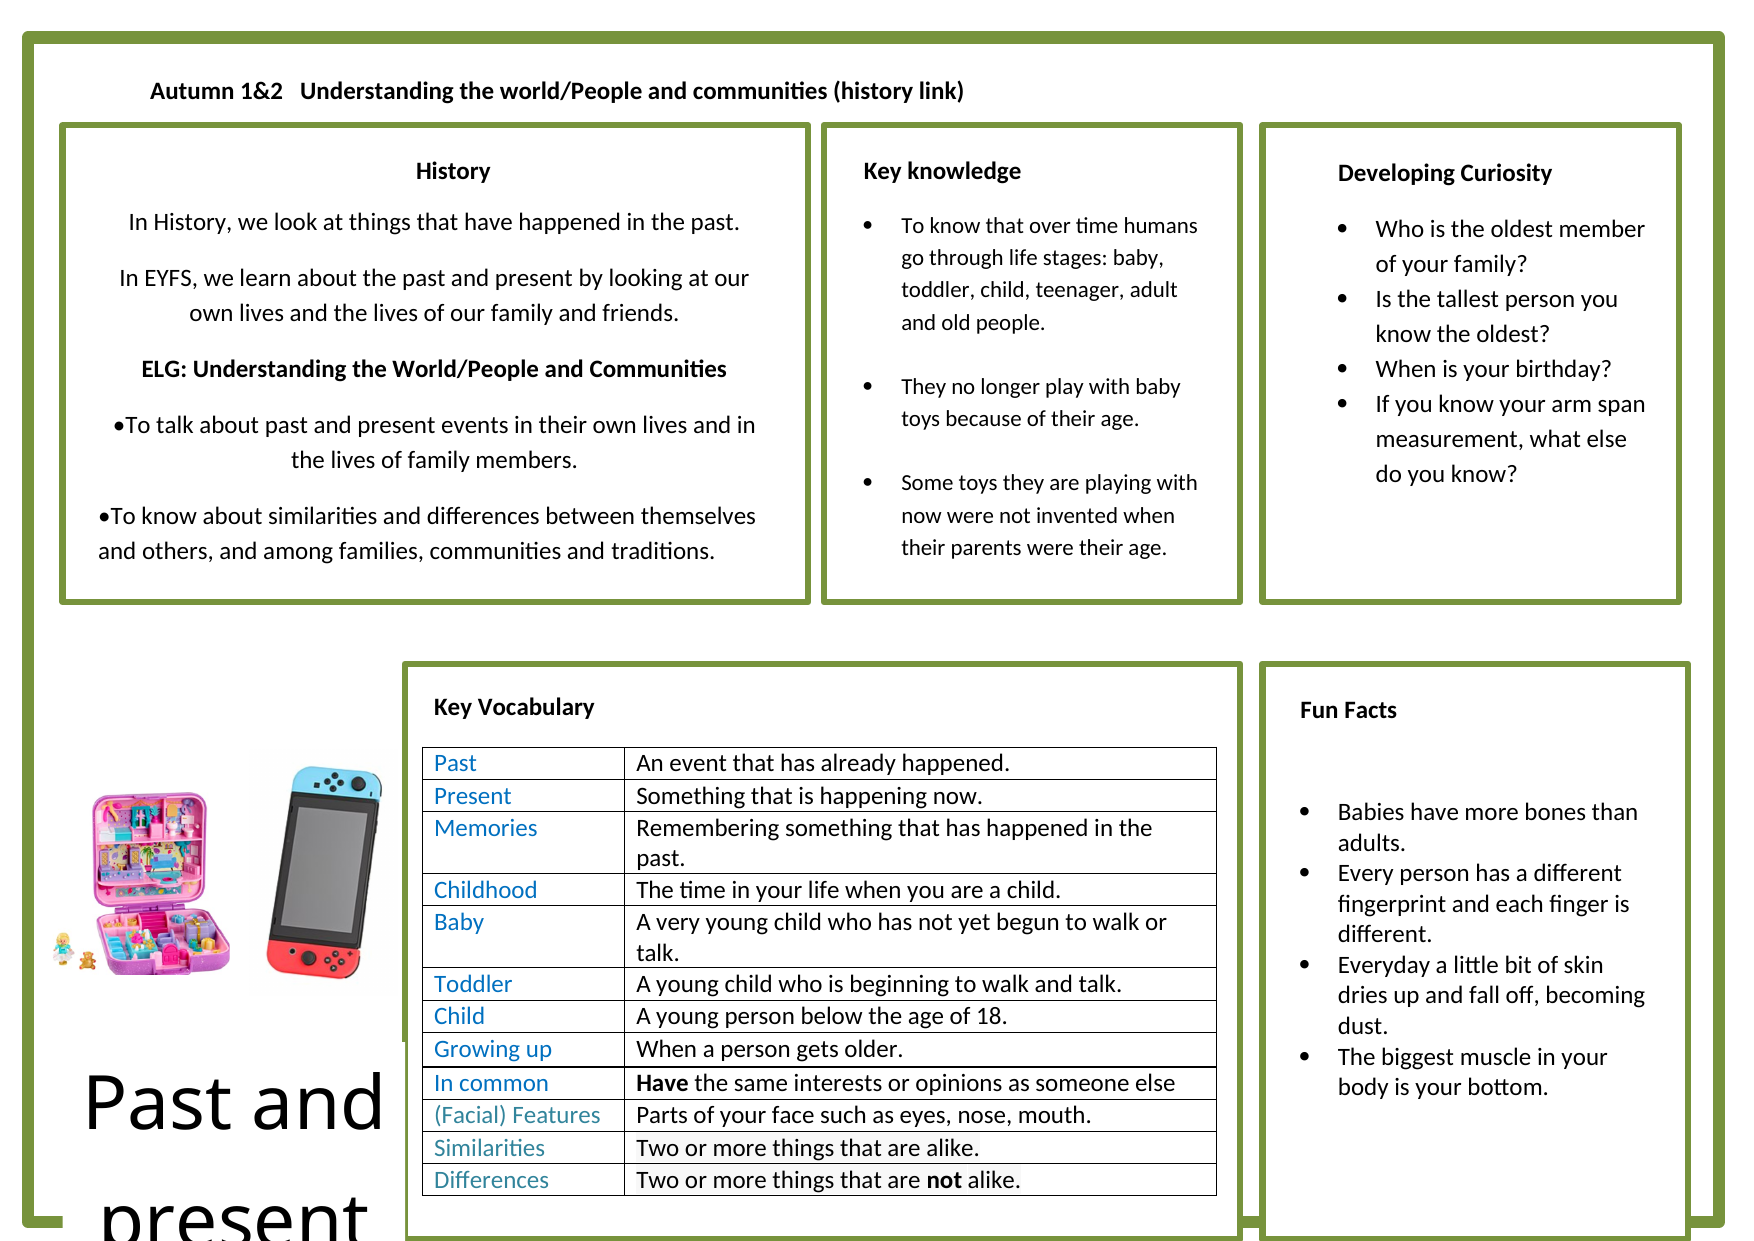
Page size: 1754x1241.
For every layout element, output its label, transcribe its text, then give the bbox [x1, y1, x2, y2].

picture [51, 792, 229, 973]
picture [250, 750, 397, 995]
text Autumn 1&2 Understanding the world/People and communities (history link) [75, 75, 1679, 106]
